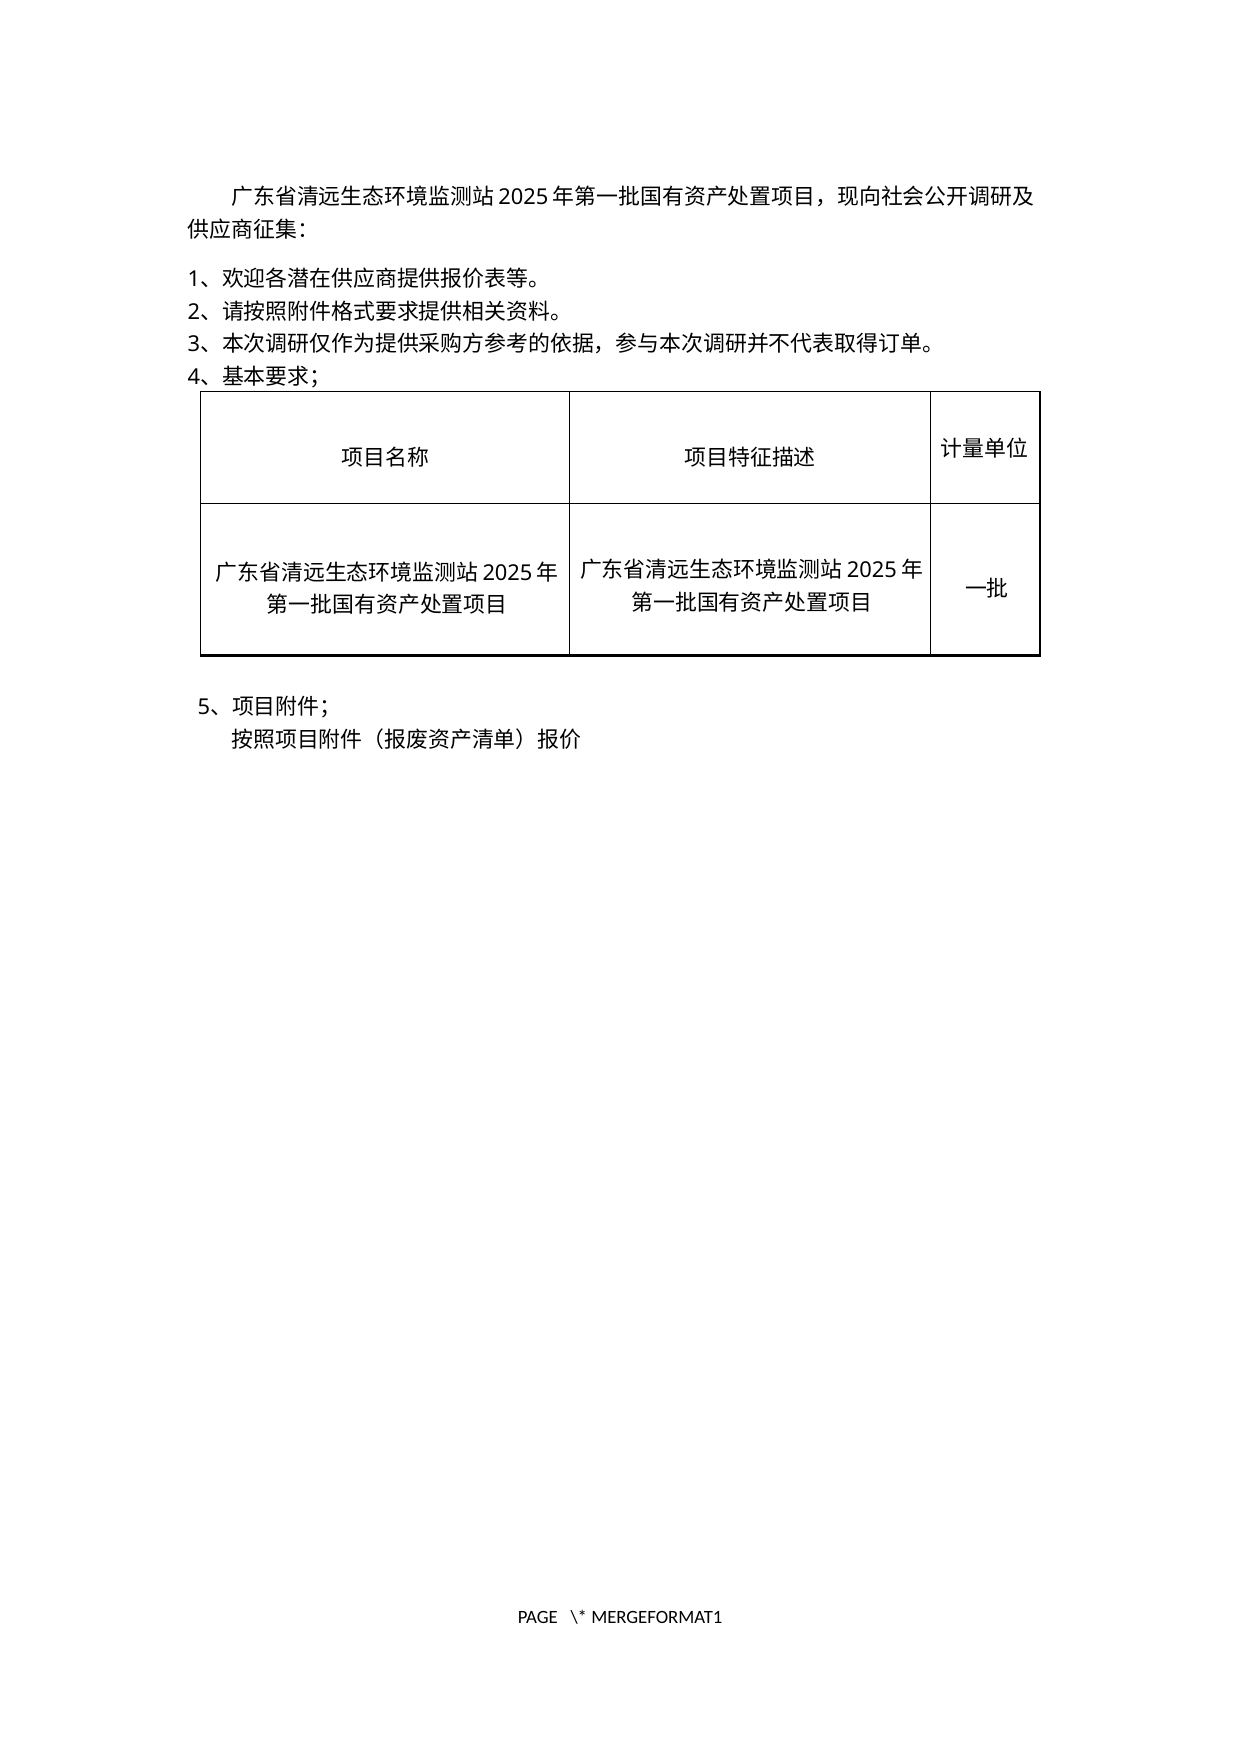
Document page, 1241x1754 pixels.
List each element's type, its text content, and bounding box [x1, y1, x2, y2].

table_header 计量单位 [931, 392, 1039, 502]
table_cell 广东省清远生态环境监测站2025年第一批国有资产处置项目 [201, 504, 569, 653]
table_cell 广东省清远生态环境监测站2025年第一批国有资产处置项目 [570, 504, 930, 653]
text 广东省清远生态环境监测站2025年第一批国有资产处置项目，现向社会公开调研及供应商征集： [187, 179, 1053, 244]
table_header 项目特征描述 [570, 392, 930, 502]
table_header 项目名称 [201, 392, 569, 502]
table_cell 一批 [931, 504, 1039, 653]
text 5、项目附件； 按照项目附件（报废资产清单）报价 [187, 689, 1053, 754]
text 1、欢迎各潜在供应商提供报价表等。 2、请按照附件格式要求提供相关资料。 3、本次调研仅作为提供采购方参考的依据，参与本次调研并不代表取得订单。 [187, 261, 1053, 359]
text 4、基本要求； [187, 359, 1053, 391]
